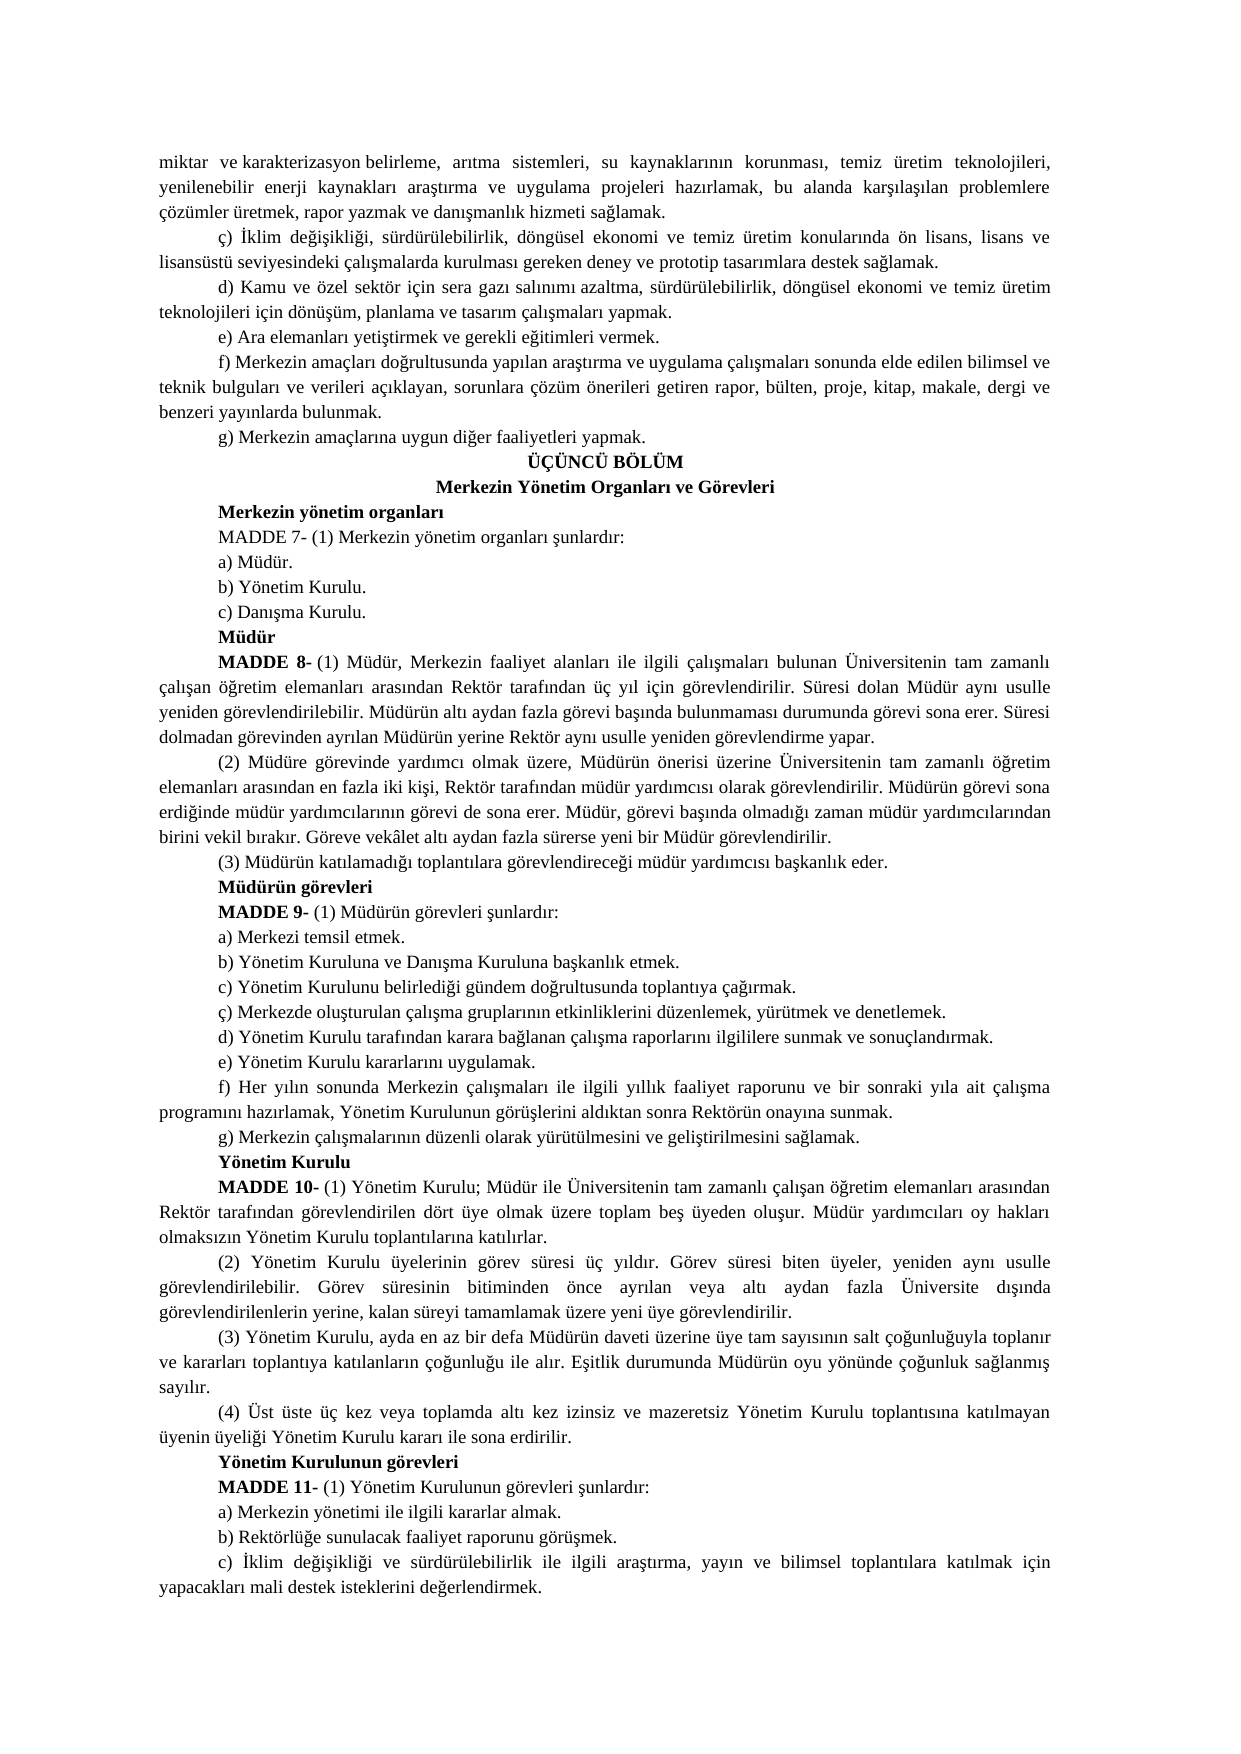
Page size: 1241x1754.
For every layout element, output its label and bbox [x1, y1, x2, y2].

table_cell [148, 148, 1063, 1598]
